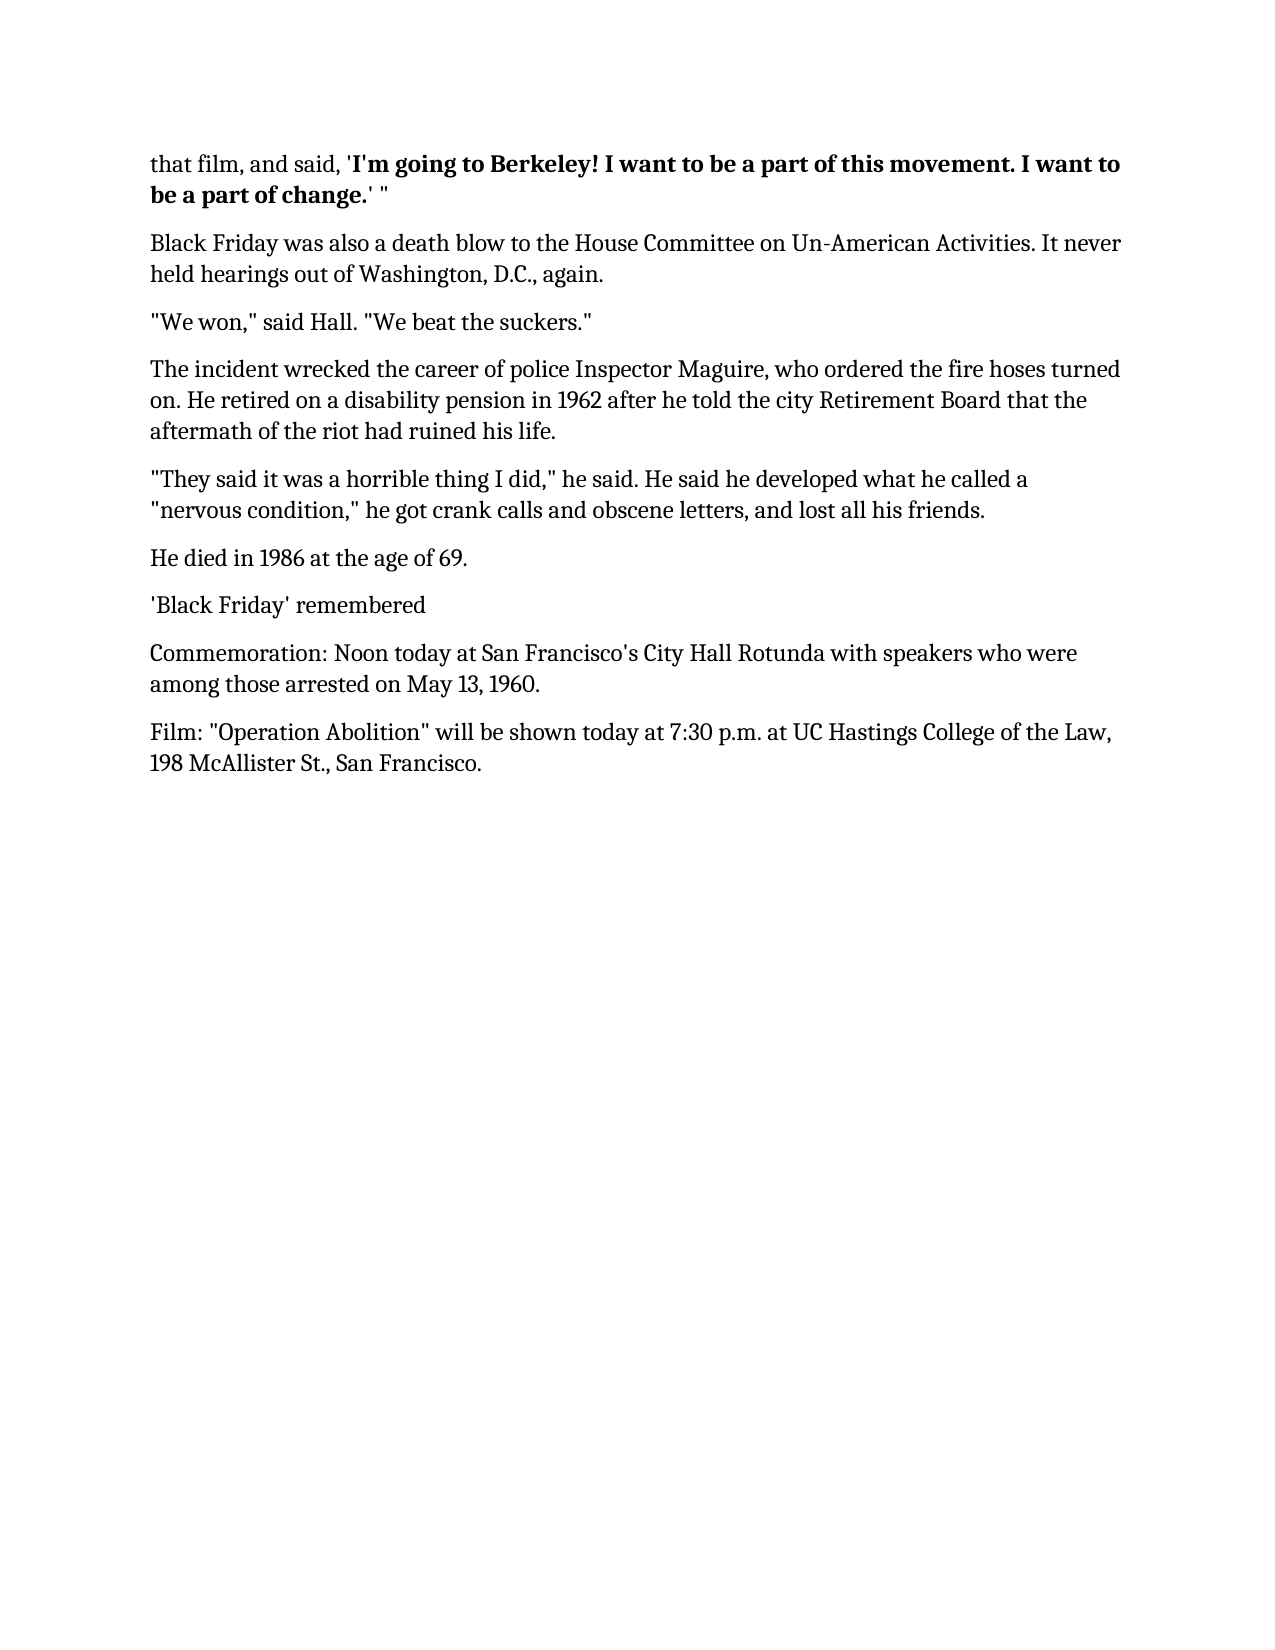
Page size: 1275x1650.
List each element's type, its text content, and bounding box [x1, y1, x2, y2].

text 'Black Friday' remembered [150, 591, 1125, 620]
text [150, 150, 1125, 210]
text Black Friday was also a death blow to the House Committee on Un-American Activities. It never held hearings out of Washington, D.C., again. [150, 229, 1125, 288]
text "They said it was a horrible thing I did," he said. He said he developed what he called a "nervous condition," he got crank calls and obscene letters, and lost all his friends. [150, 465, 1125, 525]
text "We won," said Hall. "We beat the suckers." [150, 307, 1125, 336]
text The incident wrecked the career of police Inspector Maguire, who ordered the fire hoses turned on. He retired on a disability pension in 1962 after he told the city Retirement Board that the aftermath of the riot had ruined his life. [150, 355, 1125, 446]
text He died in 1986 at the age of 69. [150, 544, 1125, 572]
text Commemoration: Noon today at San Francisco's City Hall Rotunda with speakers who were among those arrested on May 13, 1960. [150, 639, 1125, 699]
text Film: "Operation Abolition" will be shown today at 7:30 p.m. at UC Hastings College of the Law, 198 McAllister St., San Francisco. [150, 718, 1125, 778]
